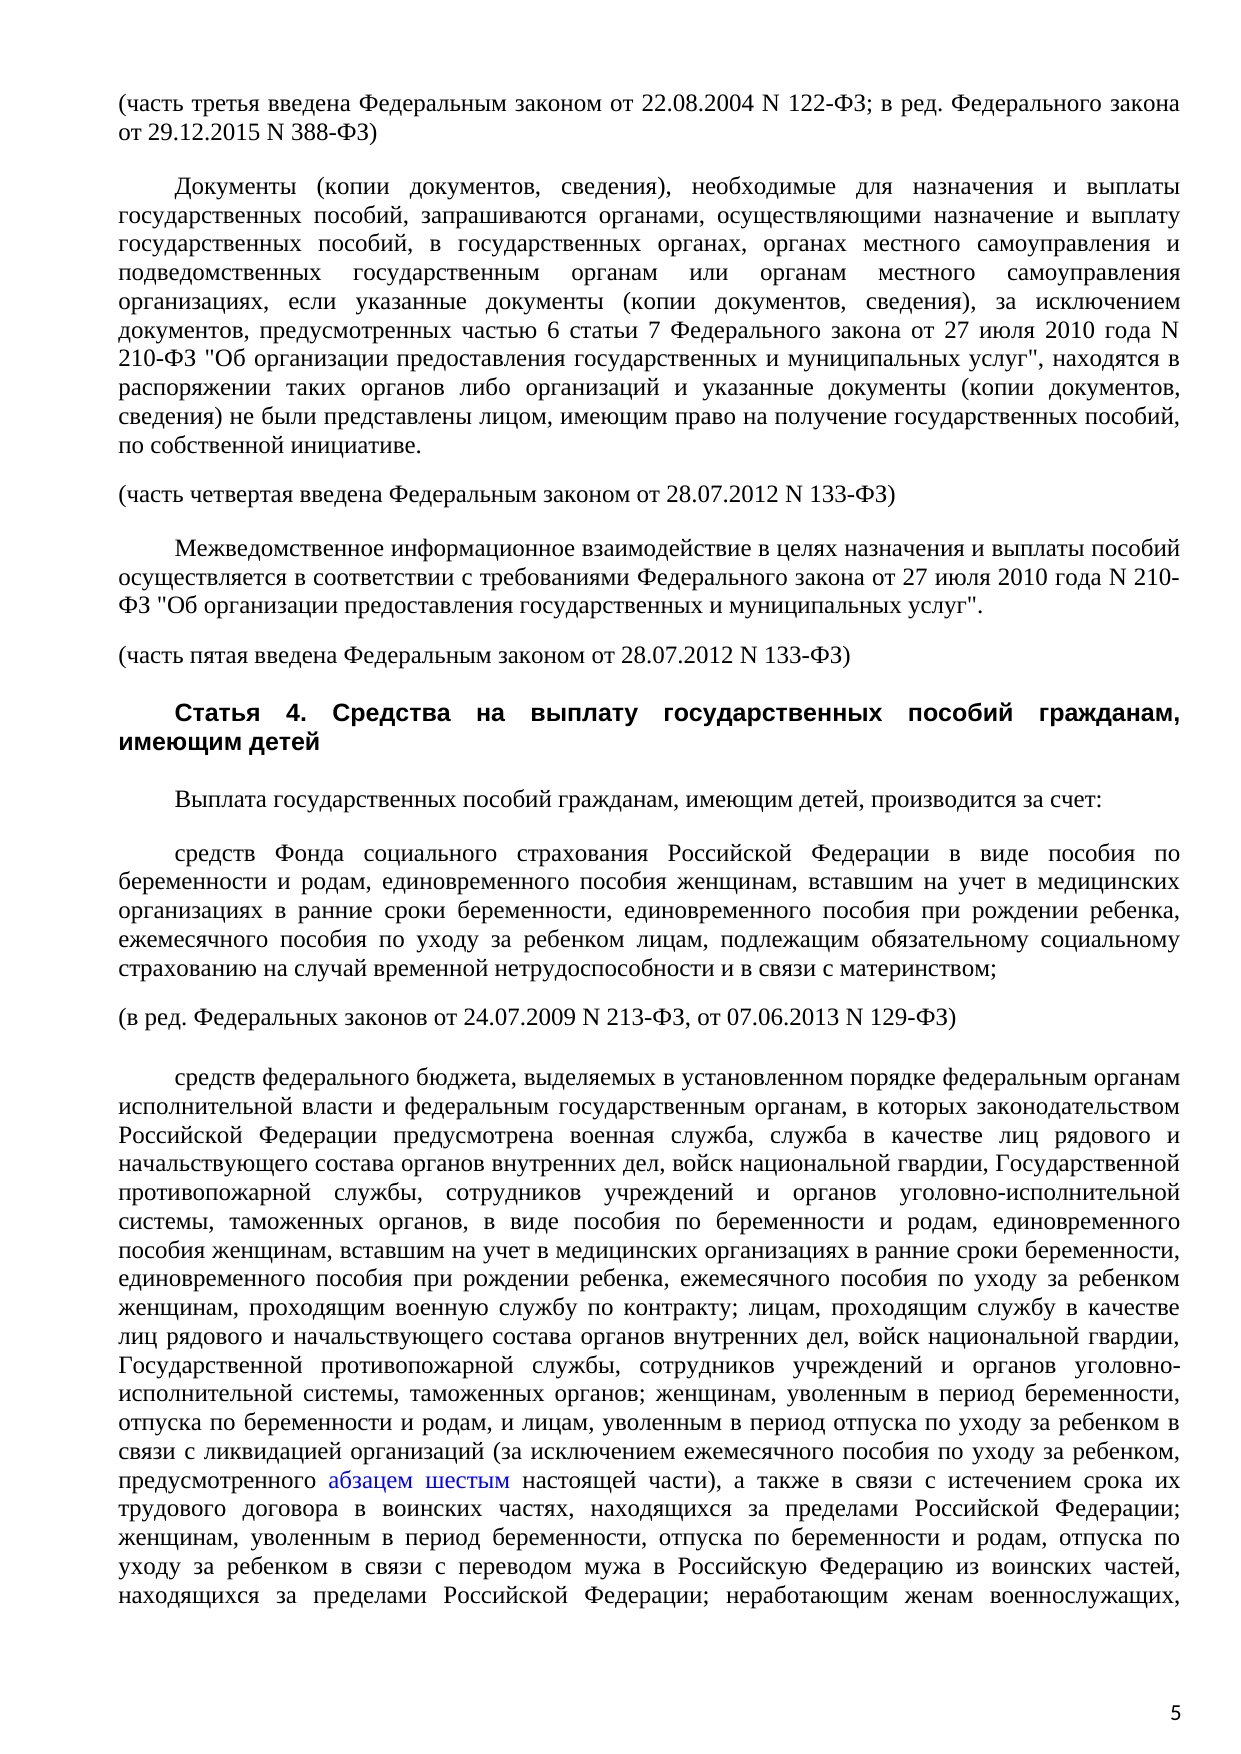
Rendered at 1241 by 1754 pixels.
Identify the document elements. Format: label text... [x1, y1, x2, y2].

text Межведомственное информационное взаимодействие в целях назначения и выплаты пособий осуществляется в соответствии с требованиями Федерального закона от 27 июля 2010 года N 210-ФЗ "Об организации предоставления государственных и муниципальных услуг". [118, 533, 1181, 619]
text (часть четвертая введена Федеральным законом от 28.07.2012 N 133-ФЗ) [118, 479, 1181, 508]
text Выплата государственных пособий гражданам, имеющим детей, производится за счет: [118, 784, 1181, 813]
text (часть пятая введена Федеральным законом от 28.07.2012 N 133-ФЗ) [118, 640, 1181, 669]
text (часть третья введена Федеральным законом от 22.08.2004 N 122-ФЗ; в ред. Федерального закона от 29.12.2015 N 388-ФЗ) [118, 88, 1181, 146]
text Документы (копии документов, сведения), необходимые для назначения и выплаты государственных пособий, запрашиваются органами, осуществляющими назначение и выплату государственных пособий, в государственных органах, органах местного самоуправления и подведомственных государственным органам или органам местного самоуправления организациях, если указанные документы (копии документов, сведения), за исключением документов, предусмотренных частью 6 статьи 7 Федерального закона от 27 июля 2010 года N 210-ФЗ "Об организации предоставления государственных и муниципальных услуг", находятся в распоряжении таких органов либо организаций и указанные документы (копии документов, сведения) не были представлены лицом, имеющим право на получение государственных пособий, по собственной инициативе. [118, 171, 1181, 458]
title Статья 4. Средства на выплату государственных пособий гражданам, имеющим детей [118, 698, 1181, 755]
text (в ред. Федеральных законов от 24.07.2009 N 213-ФЗ, от 07.06.2013 N 129-ФЗ) [118, 1002, 1181, 1031]
text средств Фонда социального страхования Российской Федерации в виде пособия по беременности и родам, единовременного пособия женщинам, вставшим на учет в медицинских организациях в ранние сроки беременности, единовременного пособия при рождении ребенка, ежемесячного пособия по уходу за ребенком лицам, подлежащим обязательному социальному страхованию на случай временной нетрудоспособности и в связи с материнством; [118, 838, 1181, 981]
